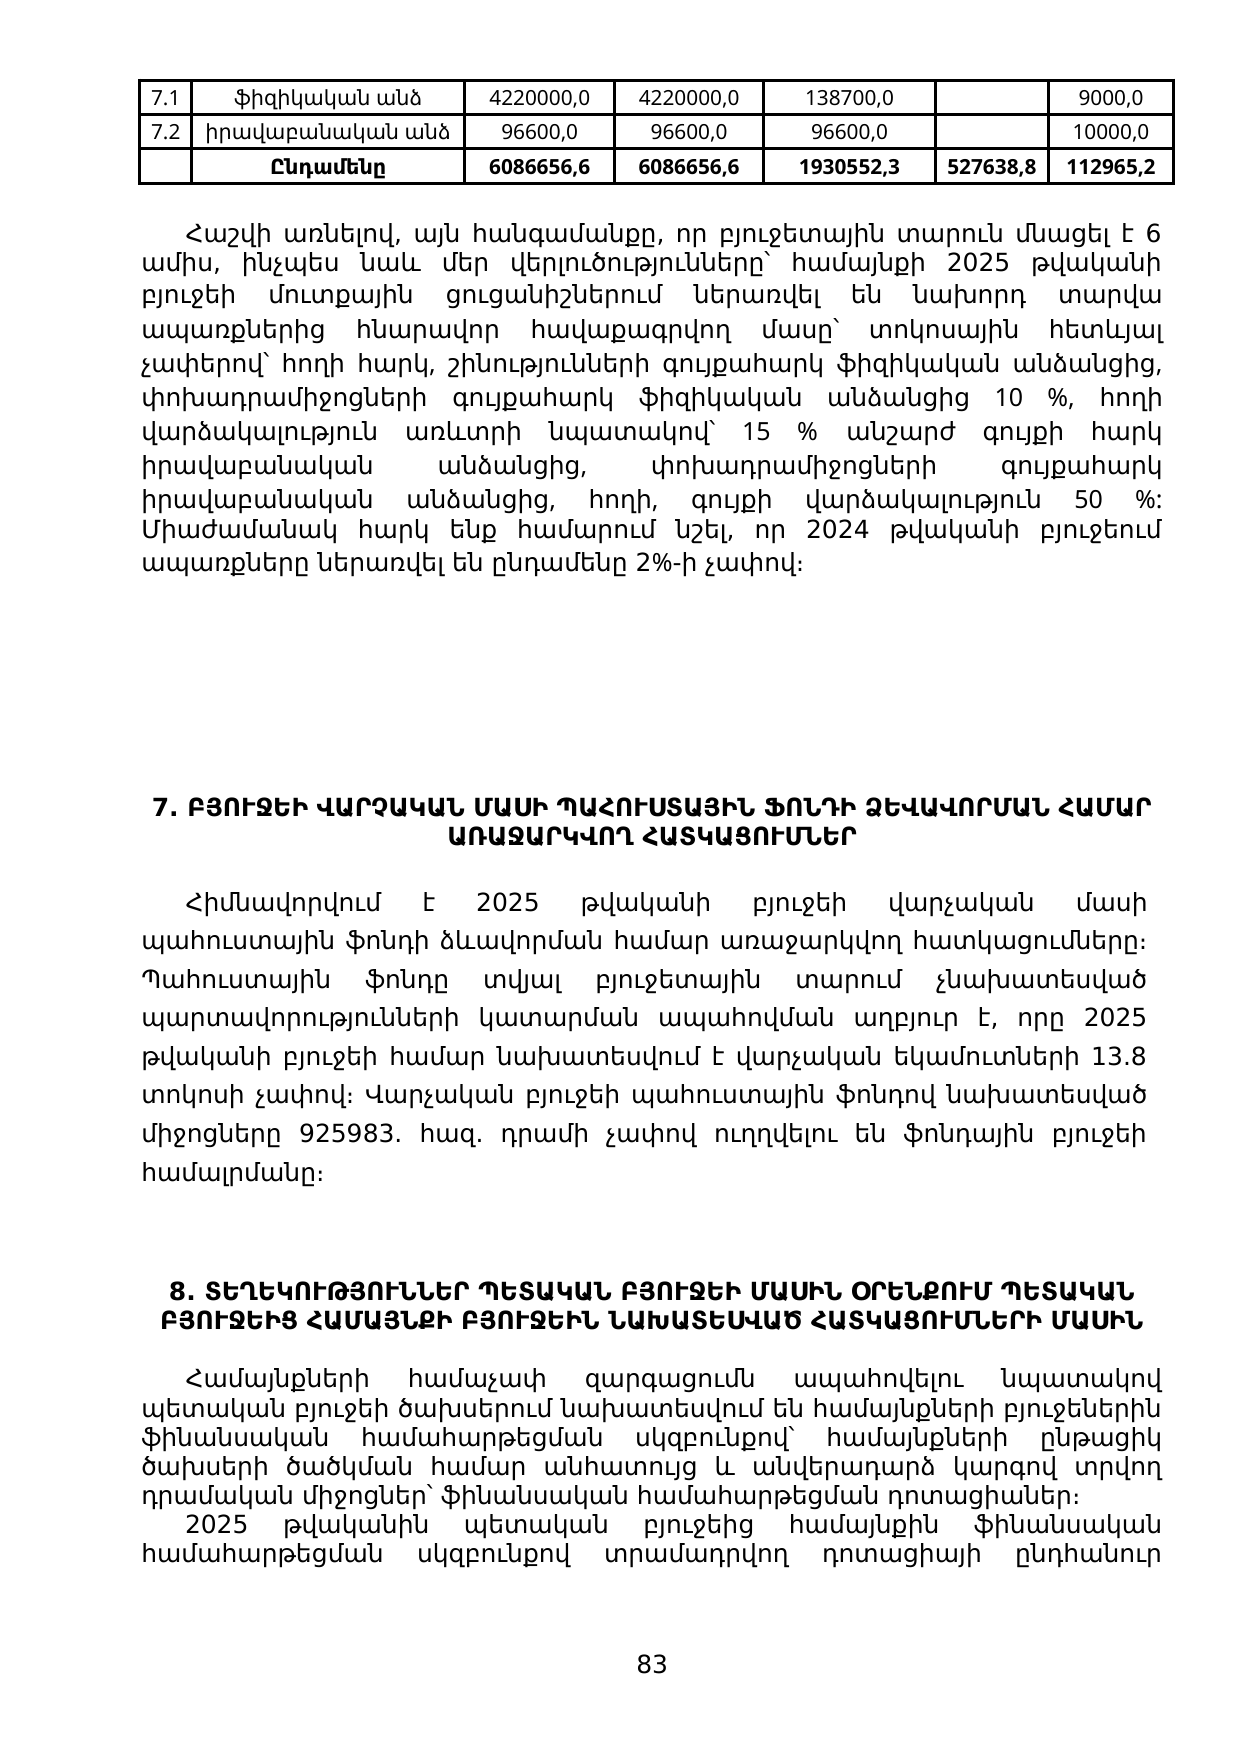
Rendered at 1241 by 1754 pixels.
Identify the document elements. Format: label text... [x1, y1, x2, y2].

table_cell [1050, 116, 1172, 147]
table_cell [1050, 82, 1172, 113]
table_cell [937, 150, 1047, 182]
text 8. ՏԵՂԵԿՈՒԹՅՈՒՆՆԵՐ ՊԵՏԱԿԱՆ ԲՅՈՒՋԵԻ ՄԱՍԻՆ ՕՐԵՆՔՈՒՄ ՊԵՏԱԿԱՆ ԲՅՈՒՋԵԻՑ ՀԱՄԱՅՆՔԻ ԲՅՈՒՋԵԻՆ ՆԱԽԱՏԵՍՎԱԾ ՀԱՏԿԱՑՈՒՄՆԵՐԻ ՄԱՍԻՆ [141, 1277, 1163, 1336]
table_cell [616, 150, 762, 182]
text Հիմնավորվում է 2025 թվականի բյուջեի վարչական մասի պահուստային ֆոնդի ձևավորման համար առաջարկվող հատկացումները։ Պահուստային ֆոնդը տվյալ բյուջետային տարում չնախատեսված պարտավորությունների կատարման ապահովման աղբյուր է, որը 2025 թվականի բյուջեի համար նախատեսվում է վարչական եկամուտների 13.8 տոկոսի չափով։ Վարչական բյուջեի պահուստային ֆոնդով նախատեսված միջոցները 925983. հազ. դրամի չափով ուղղվելու են ֆոնդային բյուջեի համալրմանը։ [141, 880, 1148, 1189]
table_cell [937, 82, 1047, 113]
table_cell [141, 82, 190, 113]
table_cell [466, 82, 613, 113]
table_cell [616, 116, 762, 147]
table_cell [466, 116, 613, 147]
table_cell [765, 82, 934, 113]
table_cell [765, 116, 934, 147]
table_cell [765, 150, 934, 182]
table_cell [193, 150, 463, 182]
text Հաշվի առնելով, այն հանգամանքը, որ բյուջետային տարուն մնացել է 6 ամիս, ինչպես նաև մեր վերլուծությունները՝ համայնքի 2025 թվականի բյուջեի մուտքային ցուցանիշներում ներառվել են նախորդ տարվա ապառքներից հնարավոր հավաքագրվող մասը՝ տոկոսային հետևյալ չափերով՝ հողի հարկ, շինությունների գույքահարկ ֆիզիկական անձանցից, փոխադրամիջոցների գույքահարկ ֆիզիկական անձանցից 10 %, հողի վարձակալություն առևտրի նպատակով՝ 15 % անշարժ գույքի հարկ իրավաբանական անձանցից, փոխադրամիջոցների գույքահարկ իրավաբանական անձանցից, հողի, գույքի վարձակալություն 50 %: Միաժամանակ հարկ ենք համարում նշել, որ 2024 թվականի բյուջեում ապառքները ներառվել են ընդամենը 2%-ի չափով։ [141, 219, 1163, 579]
text 7. ԲՅՈՒՋԵԻ ՎԱՐՉԱԿԱՆ ՄԱՍԻ ՊԱՀՈՒՍՏԱՅԻՆ ՖՈՆԴԻ ՁԵՎԱՎՈՐՄԱՆ ՀԱՄԱՐ [141, 793, 1163, 822]
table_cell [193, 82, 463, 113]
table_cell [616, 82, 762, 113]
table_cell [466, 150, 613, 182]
text Համայնքների համաչափ զարգացումն ապահովելու նպատակով պետական բյուջեի ծախսերում նախատեսվում են համայնքների բյուջեներին ֆինանսական համահարթեցման սկզբունքով՝ համայնքների ընթացիկ ծախսերի ծածկման համար անհատույց և անվերադարձ կարգով տրվող դրամական միջոցներ՝ ֆինանսական համահարթեցման դոտացիաներ։ [141, 1365, 1163, 1511]
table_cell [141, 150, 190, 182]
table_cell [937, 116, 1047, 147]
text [141, 1511, 1163, 1569]
text ԱՌԱՋԱՐԿՎՈՂ ՀԱՏԿԱՑՈՒՄՆԵՐ [141, 822, 1163, 851]
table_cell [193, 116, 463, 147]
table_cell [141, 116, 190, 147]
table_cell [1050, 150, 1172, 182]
